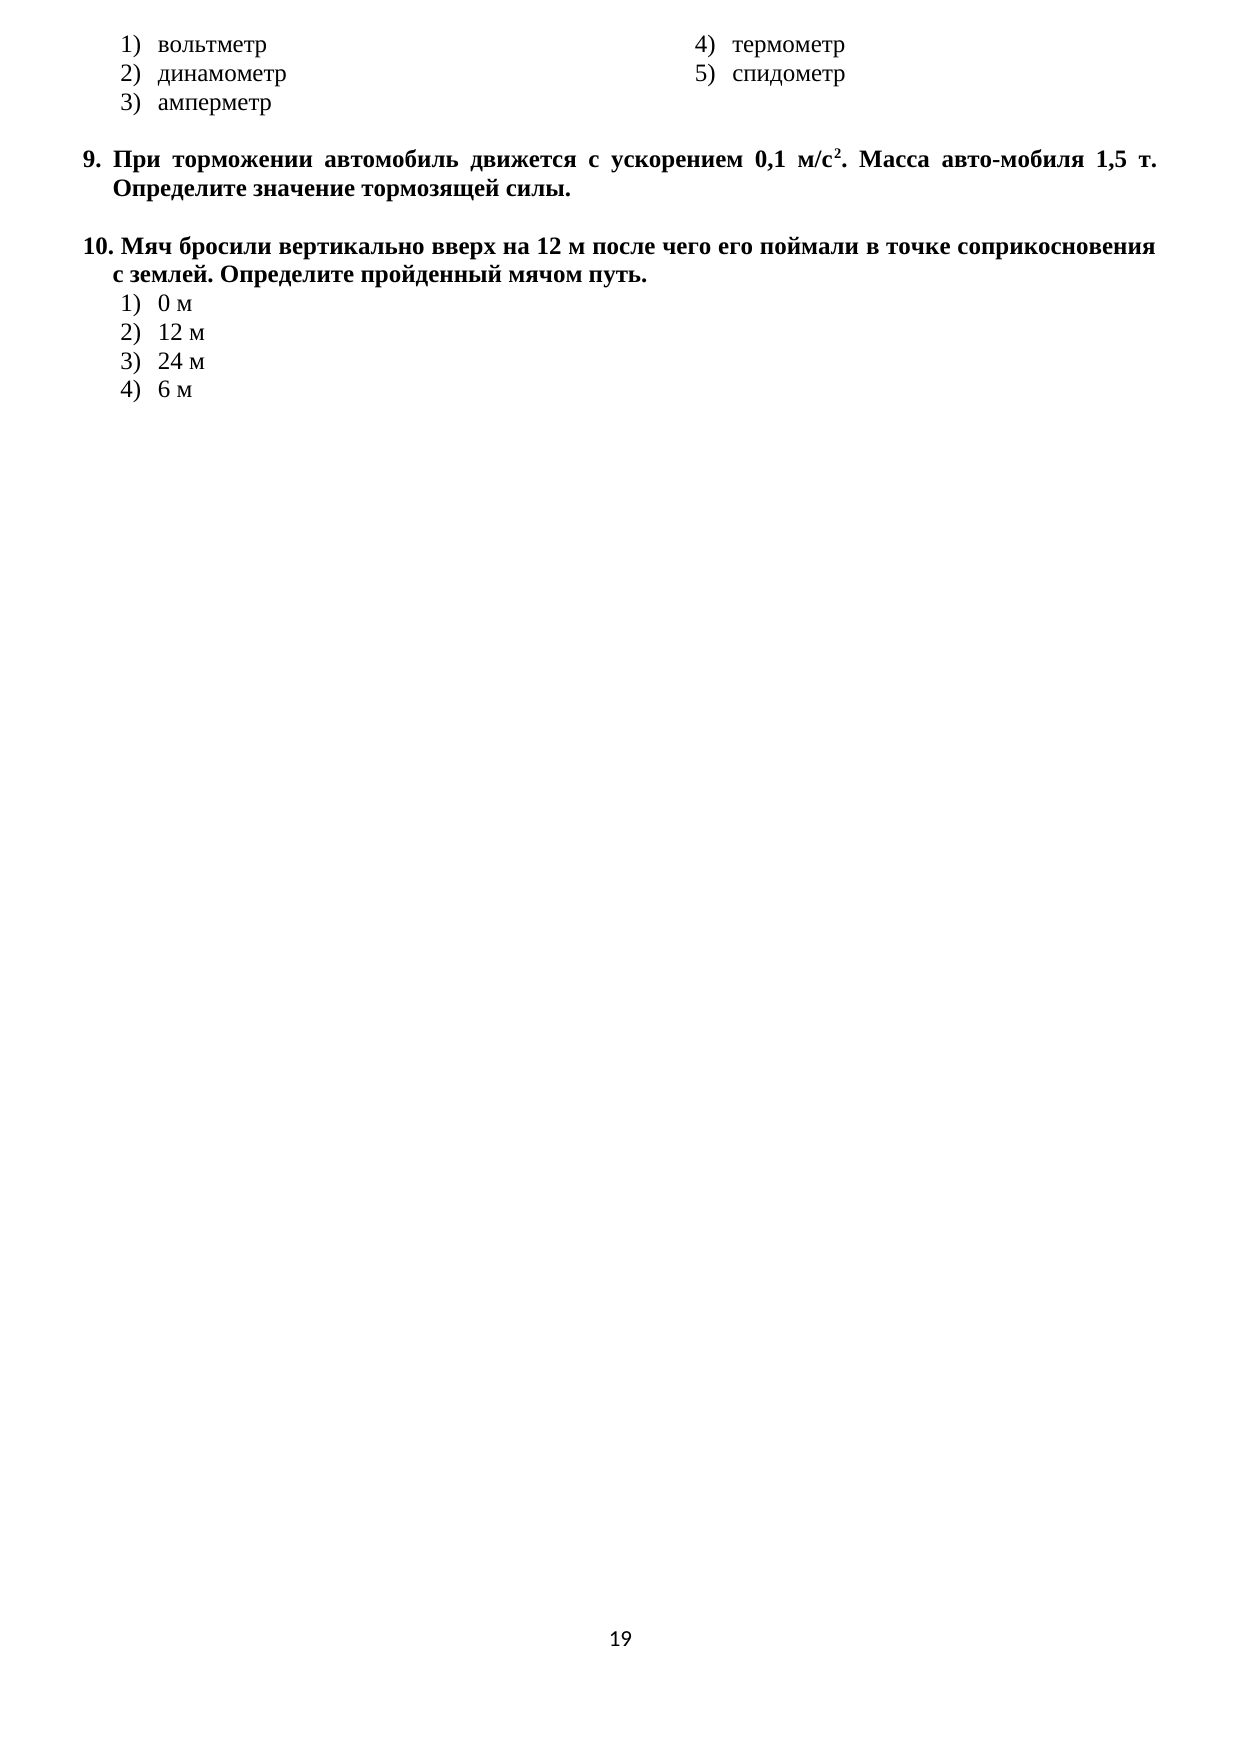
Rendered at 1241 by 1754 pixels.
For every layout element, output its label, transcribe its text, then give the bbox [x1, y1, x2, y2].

list 6 м [120, 374, 583, 403]
list 24 м [120, 346, 583, 374]
list спидометр [694, 58, 1157, 87]
list амперметр [120, 87, 583, 116]
list 10. Мяч бросили вертикально вверх на 12 м после чего его поймали в точке соприкосновения с землей. Определите пройденный мячом путь. [83, 231, 1157, 288]
list 0 м [120, 288, 583, 317]
list термометр [694, 29, 1157, 58]
list вольтметр [120, 29, 583, 58]
list 12 м [120, 317, 583, 346]
list 9. При торможении автомобиль движется с ускорением 0,1 м/с2. Масса авто-мобиля 1,5 т. Определите значение тормозящей силы. [83, 144, 1157, 202]
list динамометр [120, 58, 583, 87]
